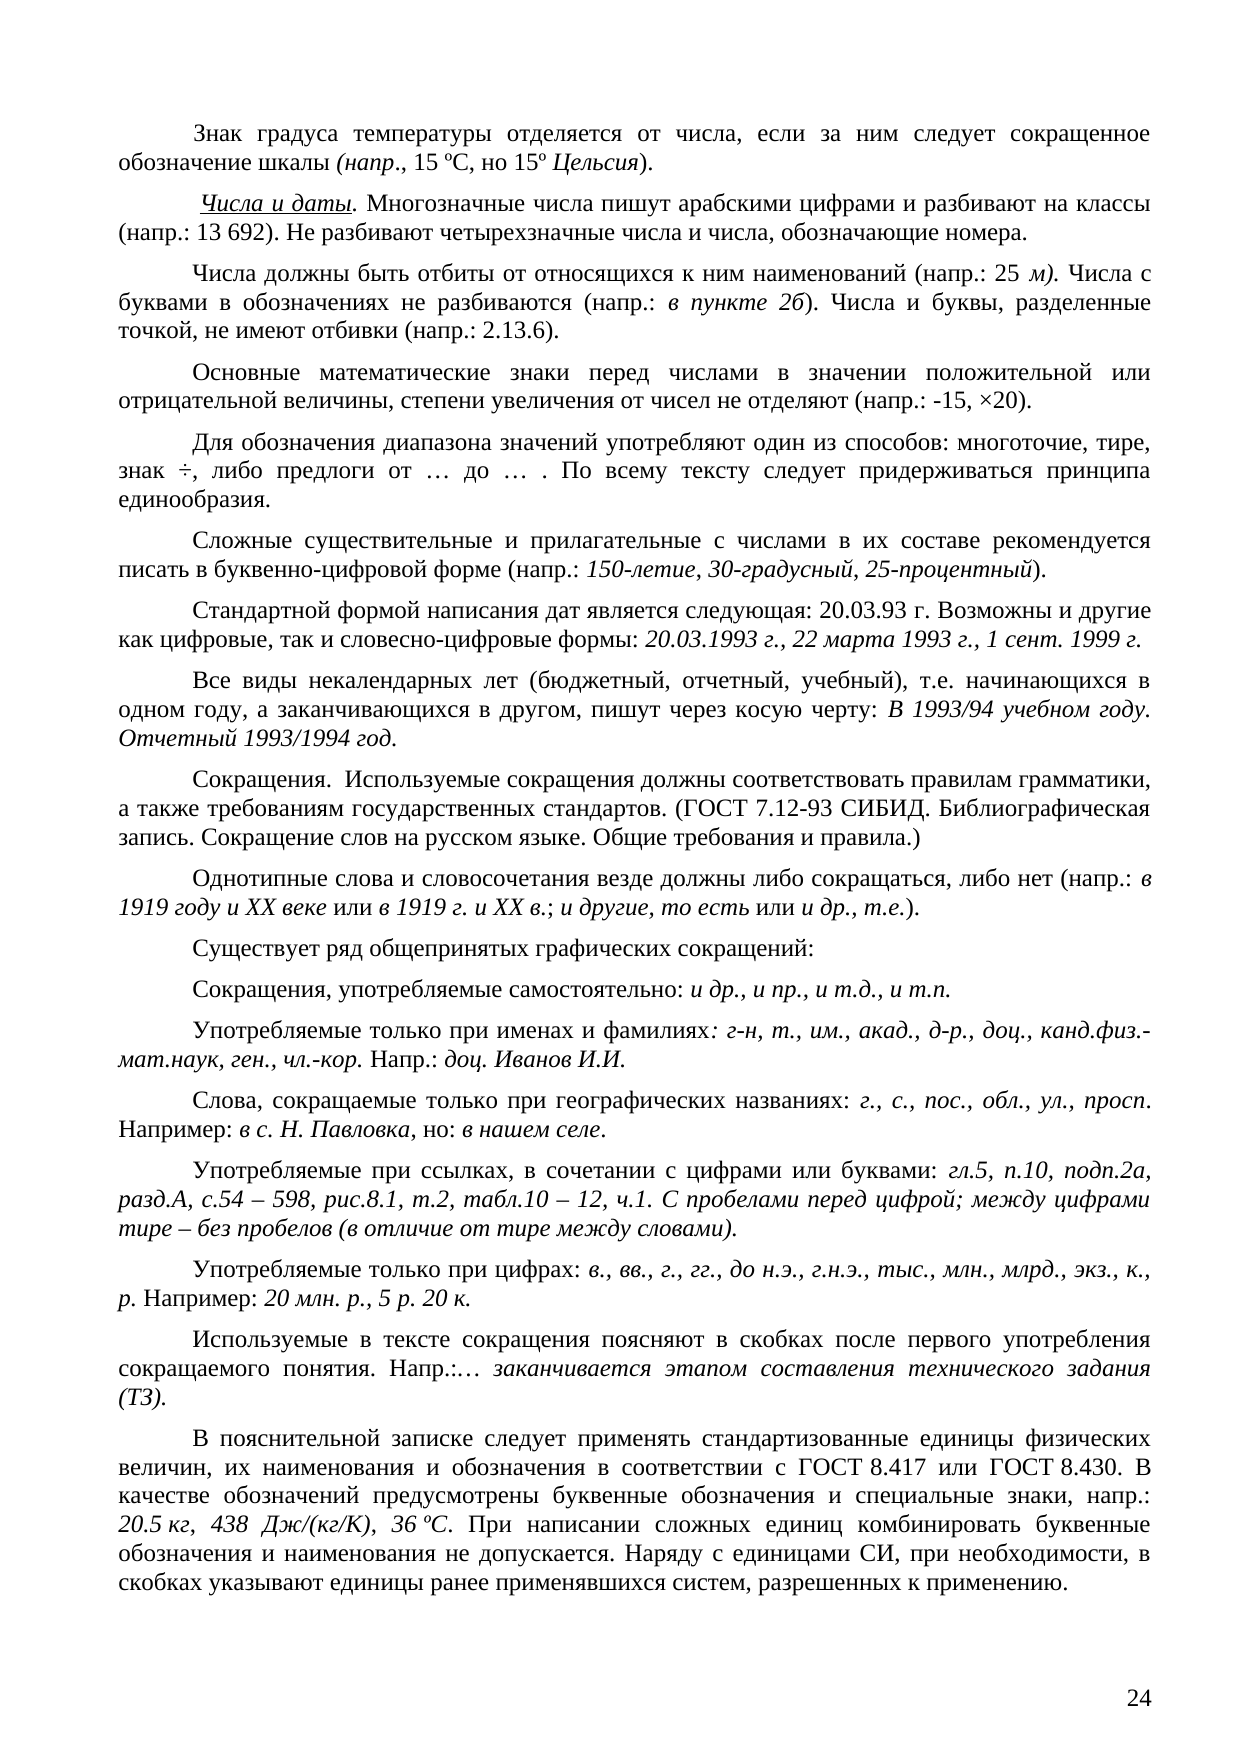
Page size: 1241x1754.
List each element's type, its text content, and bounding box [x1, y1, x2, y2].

text Стандартной формой написания дат является следующая: 20.03.93 г. Возможны и другие как цифровые, так и словесно-цифровые формы: 20.03.1993 г., 22 марта 1993 г., 1 сент. 1999 г. [118, 596, 1152, 653]
text Знак градуса температуры отделяется от числа, если за ним следует сокращенное обозначение шкалы (напр., 15 ºС, но 15º Цельсия). [118, 118, 1152, 176]
text Употребляемые при ссылках, в сочетании с цифрами или буквами: гл.5, п.10, подп.2а, разд.А, с.54 – 598, рис.8.1, т.2, табл.10 – 12, ч.1. С пробелами перед цифрой; между цифрами тире – без пробелов (в отличие от тире между словами). [118, 1156, 1152, 1242]
text Сложные существительные и прилагательные с числами в их составе рекомендуется писать в буквенно-цифровой форме (напр.: 150-летие, 30-градусный, 25-процентный). [118, 526, 1152, 583]
text Числа и даты. Многозначные числа пишут арабскими цифрами и разбивают на классы (напр.: 13 692). Не разбивают четырехзначные числа и числа, обозначающие номера. [118, 188, 1152, 246]
text Употребляемые только при именах и фамилиях: г-н, т., им., акад., д-р., доц., канд.физ.-мат.наук, ген., чл.-кор. Напр.: доц. Иванов И.И. [118, 1016, 1152, 1073]
text Используемые в тексте сокращения поясняют в скобках после первого употребления сокращаемого понятия. Напр.:… заканчивается этапом составления технического задания (ТЗ). [118, 1324, 1152, 1411]
text Существует ряд общепринятых графических сокращений: [118, 933, 1152, 962]
text В пояснительной записке следует применять стандартизованные единицы физических величин, их наименования и обозначения в соответствии с ГОСТ 8.417 или ГОСТ 8.430. В качестве обозначений предусмотрены буквенные обозначения и специальные знаки, напр.: 20.5 кг, 438 Дж/(кг/К), 36 ºС. При написании сложных единиц комбинировать буквенные обозначения и наименования не допускается. Наряду с единицами СИ, при необходимости, в скобках указывают единицы ранее применявшихся систем, разрешенных к применению. [118, 1423, 1152, 1596]
text Сокращения. Используемые сокращения должны соответствовать правилам грамматики, а также требованиям государственных стандартов. (ГОСТ 7.12-93 СИБИД. Библиографическая запись. Сокращение слов на русском языке. Общие требования и правила.) [118, 764, 1152, 851]
text Для обозначения диапазона значений употребляют один из способов: многоточие, тире, знак ÷, либо предлоги от … до … . По всему тексту следует придерживаться принципа единообразия. [118, 427, 1152, 513]
text Числа должны быть отбиты от относящихся к ним наименований (напр.: 25 м). Числа с буквами в обозначениях не разбиваются (напр.: в пункте 2б). Числа и буквы, разделенные точкой, не имеют отбивки (напр.: 2.13.6). [118, 258, 1152, 344]
text Употребляемые только при цифрах: в., вв., г., гг., до н.э., г.н.э., тыс., млн., млрд., экз., к., р. Например: 20 млн. р., 5 р. 20 к. [118, 1254, 1152, 1312]
text Сокращения, употребляемые самостоятельно: и др., и пр., и т.д., и т.п. [118, 974, 1152, 1003]
text Слова, сокращаемые только при географических названиях: г., с., пос., обл., ул., просп. Например: в с. Н. Павловка, но: в нашем селе. [118, 1086, 1152, 1143]
text Основные математические знаки перед числами в значении положительной или отрицательной величины, степени увеличения от чисел не отделяют (напр.: -15, ×20). [118, 357, 1152, 414]
text Все виды некалендарных лет (бюджетный, отчетный, учебный), т.е. начинающихся в одном году, а заканчивающихся в другом, пишут через косую черту: В 1993/94 учебном году. Отчетный 1993/1994 год. [118, 666, 1152, 752]
text Однотипные слова и словосочетания везде должны либо сокращаться, либо нет (напр.: в 1919 году и ХХ веке или в 1919 г. и ХХ в.; и другие, то есть или и др., т.е.). [118, 863, 1152, 921]
